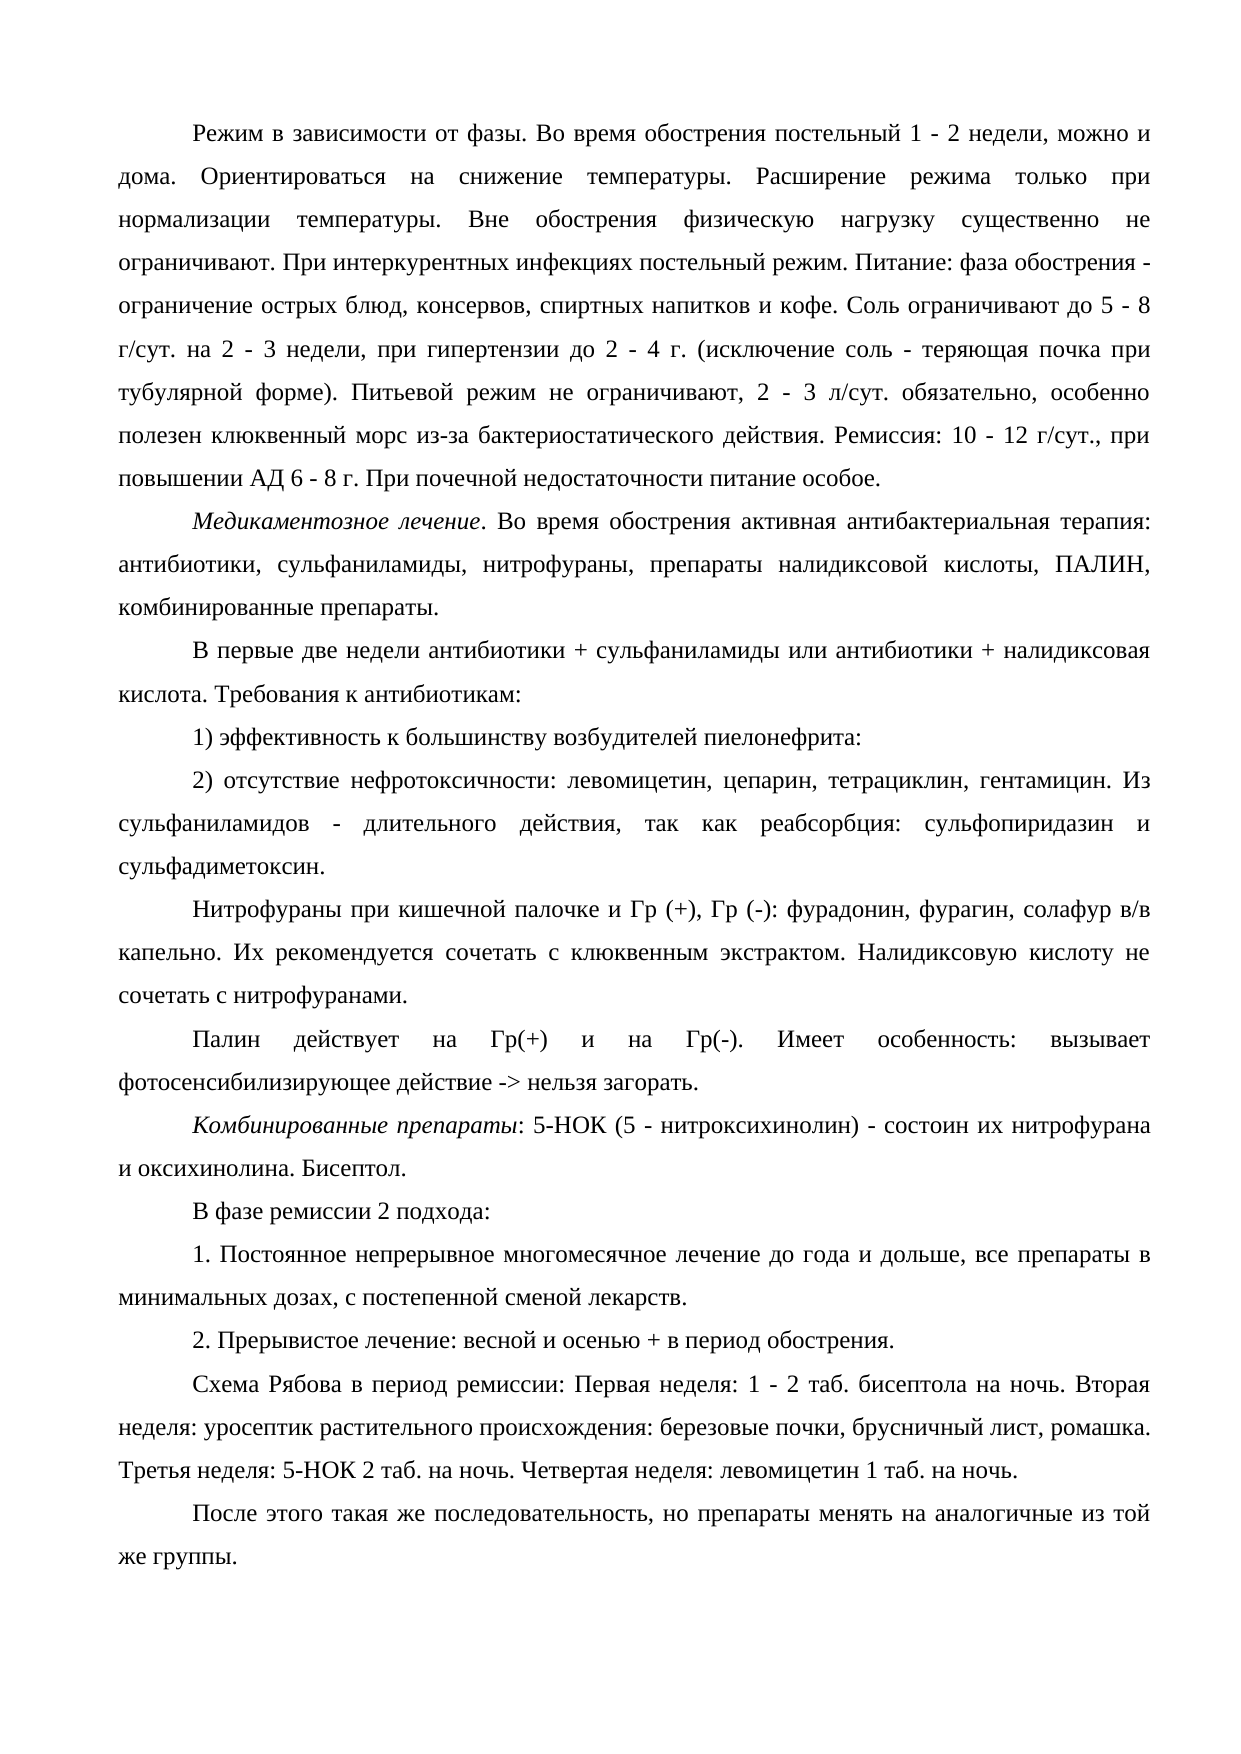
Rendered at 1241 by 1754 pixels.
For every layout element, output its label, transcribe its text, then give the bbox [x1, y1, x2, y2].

text Нитрофураны при кишечной палочке и Гр (+), Гр (-): фурадонин, фурагин, солафур в/в капельно. Их рекомендуется сочетать с клюквенным экстрактом. Налидиксовую кислоту не сочетать с нитрофуранами. [118, 894, 1152, 1009]
text Медикаментозное лечение. Во время обострения активная антибактериальная терапия: антибиотики, сульфаниламиды, нитрофураны, препараты налидиксовой кислоты, ПАЛИН, комбинированные препараты. [118, 506, 1152, 621]
text 1. Постоянное непрерывное многомесячное лечение до года и дольше, все препараты в минимальных дозах, с постепенной сменой лекарств. [118, 1239, 1152, 1311]
text Палин действует на Гр(+) и на Гр(-). Имеет особенность: вызывает фотосенсибилизирующее действие -> нельзя загорать. [118, 1024, 1152, 1096]
text 2) отсутствие нефротоксичности: левомицетин, цепарин, тетрациклин, гентамицин. Из сульфаниламидов - длительного действия, так как реабсорбция: сульфопиридазин и сульфадиметоксин. [118, 765, 1152, 880]
text 2. Прерывистое лечение: весной и осенью + в период обострения. [118, 1326, 1152, 1354]
text В фазе ремиссии 2 подхода: [118, 1196, 1152, 1225]
text 1) эффективность к большинству возбудителей пиелонефрита: [118, 722, 1152, 751]
text Схема Рябова в период ремиссии: Первая неделя: 1 - 2 таб. бисептола на ночь. Вторая неделя: уросептик растительного происхождения: березовые почки, брусничный лист, ромашка. Третья неделя: 5-НОК 2 таб. на ночь. Четвертая неделя: левомицетин 1 таб. на ночь. [118, 1369, 1152, 1484]
text Режим в зависимости от фазы. Во время обострения постельный 1 - 2 недели, можно и дома. Ориентироваться на снижение температуры. Расширение режима только при нормализации температуры. Вне обострения физическую нагрузку существенно не ограничивают. При интеркурентных инфекциях постельный режим. Питание: фаза обострения - ограничение острых блюд, консервов, спиртных напитков и кофе. Соль ограничивают до 5 - 8 г/сут. на 2 - 3 недели, при гипертензии до 2 - . (исключение соль - теряющая почка при тубулярной форме). Питьевой режим не ограничивают, 2 - 3 л/сут. обязательно, особенно полезен клюквенный морс из-за бактериостатического действия. Ремиссия: 10 - 12 г/сут., при повышении АД 6 - . При почечной недостаточности питание особое. [118, 118, 1152, 492]
text После этого такая же последовательность, но препараты менять на аналогичные из той же группы. [118, 1498, 1152, 1570]
text В первые две недели антибиотики + сульфаниламиды или антибиотики + налидиксовая кислота. Требования к антибиотикам: [118, 636, 1152, 707]
text Комбинированные препараты: 5-НОК (5 - нитроксихинолин) - состоин их нитрофурана и оксихинолина. Бисептол. [118, 1110, 1152, 1182]
